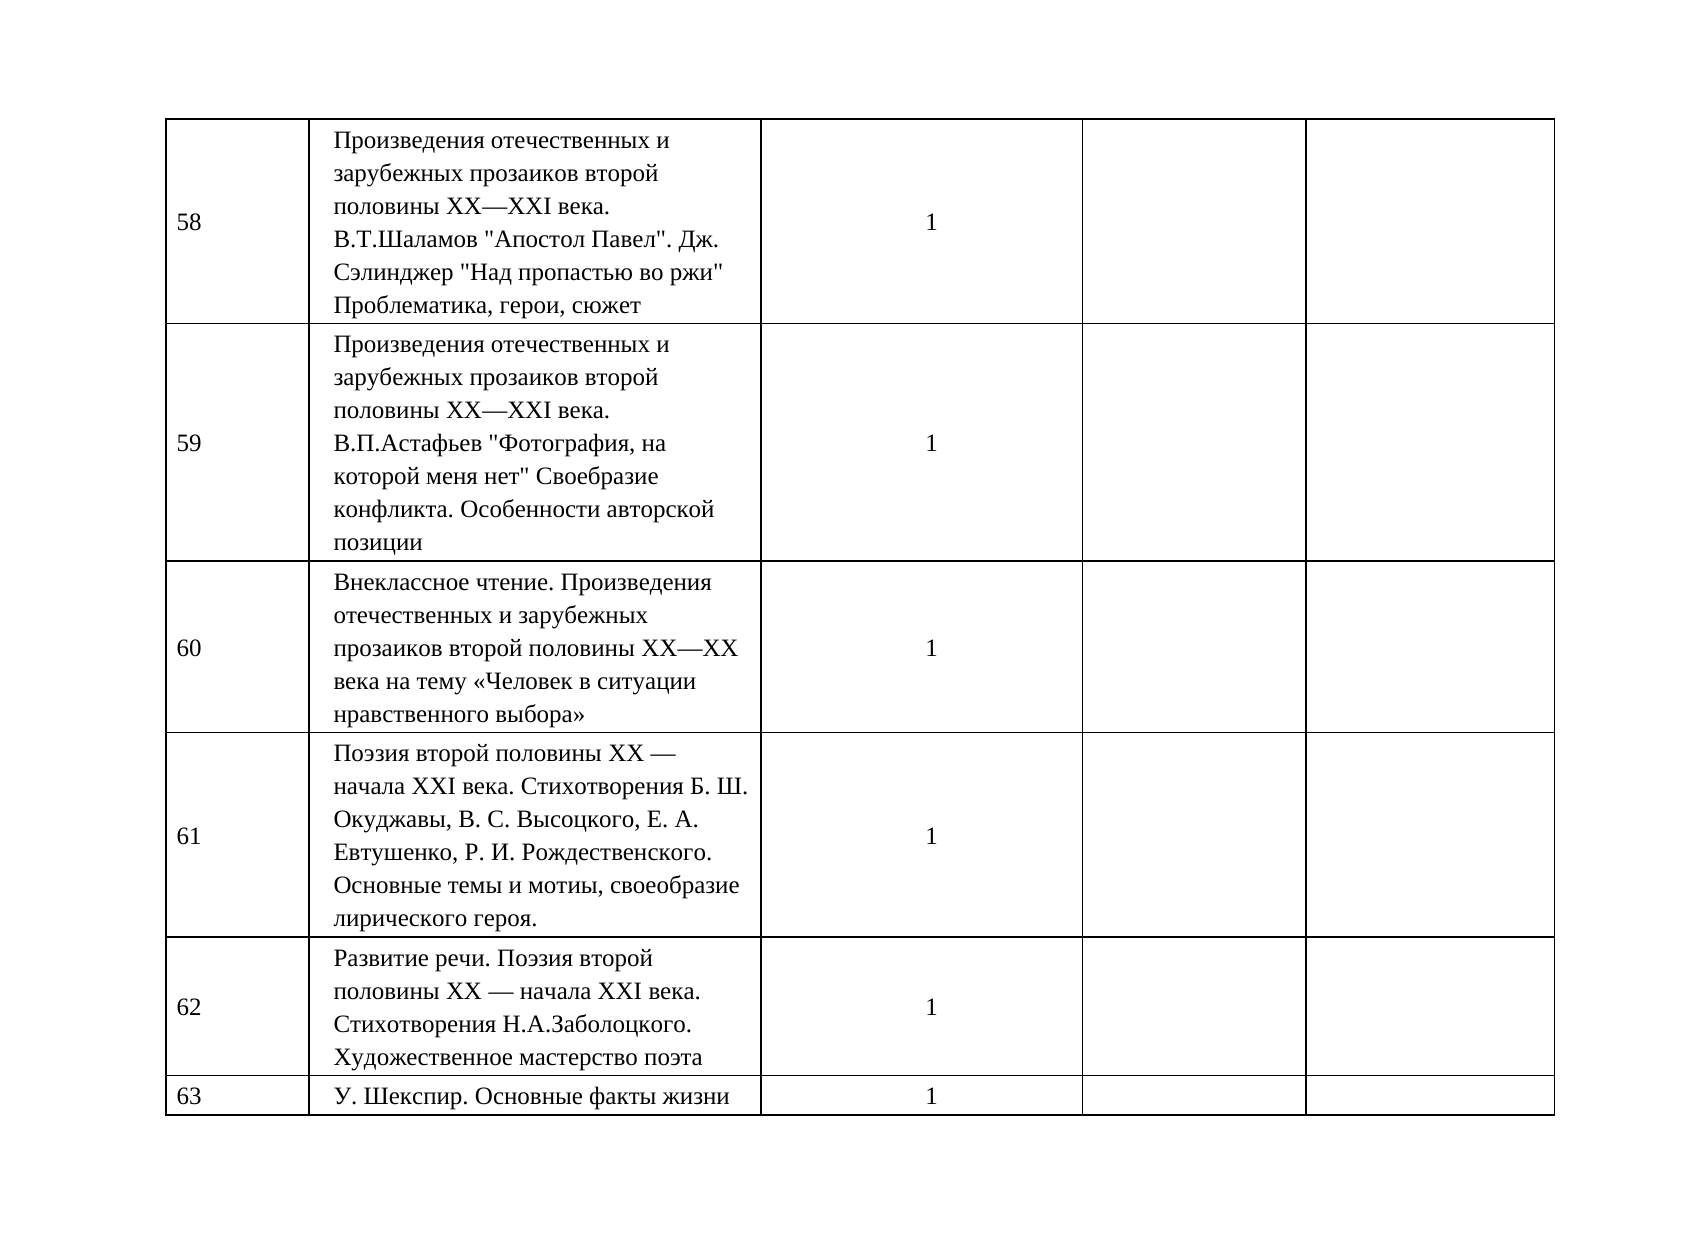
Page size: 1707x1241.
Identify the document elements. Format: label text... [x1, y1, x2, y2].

table_cell [1307, 324, 1554, 560]
table_cell [1083, 733, 1305, 936]
table_cell 58 [167, 120, 308, 323]
table_cell 1 [762, 733, 1082, 936]
table_cell [1083, 120, 1305, 323]
table_cell 61 [167, 733, 308, 936]
table_cell [1307, 562, 1554, 732]
table_cell [1083, 324, 1305, 560]
table_cell [1307, 1076, 1554, 1114]
table_cell Поэзия второй половины XX — начала XXI века. Стихотворения Б. Ш. Окуджавы, В. С. Высоцкого, Е. А. Евтушенко, Р. И. Рождественского. Основные темы и мотиы, своеобразие лирического героя. [310, 733, 760, 936]
table_cell 1 [762, 938, 1082, 1074]
table_cell [1083, 1076, 1305, 1114]
table_cell [1307, 938, 1554, 1074]
table_cell Произведения отечественных и зарубежных прозаиков второй половины XX—XXI века. В.Т.Шаламов "Апостол Павел". Дж. Сэлинджер "Над пропастью во ржи" Проблематика, герои, сюжет [310, 120, 760, 323]
table_cell [1307, 120, 1554, 323]
table_cell 60 [167, 562, 308, 732]
table_cell 1 [762, 562, 1082, 732]
table_cell 1 [762, 324, 1082, 560]
table_cell Развитие речи. Поэзия второй половины XX — начала XXI века. Стихотворения Н.А.Заболоцкого. Художественное мастерство поэта [310, 938, 760, 1074]
table_cell Произведения отечественных и зарубежных прозаиков второй половины XX—XXI века. В.П.Астафьев "Фотография, на которой меня нет" Своебразие конфликта. Особенности авторской позиции [310, 324, 760, 560]
table_cell 1 [762, 120, 1082, 323]
table_cell 59 [167, 324, 308, 560]
table_cell [1083, 562, 1305, 732]
table_cell 63 [167, 1076, 308, 1114]
table_cell 1 [762, 1076, 1082, 1114]
table_cell [1083, 938, 1305, 1074]
table_cell Внеклассное чтение. Произведения отечественных и зарубежных прозаиков второй половины XX—XX века на тему «Человек в ситуации нравственного выбора» [310, 562, 760, 732]
table_cell 62 [167, 938, 308, 1074]
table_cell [310, 1076, 760, 1114]
table_cell [1307, 733, 1554, 936]
